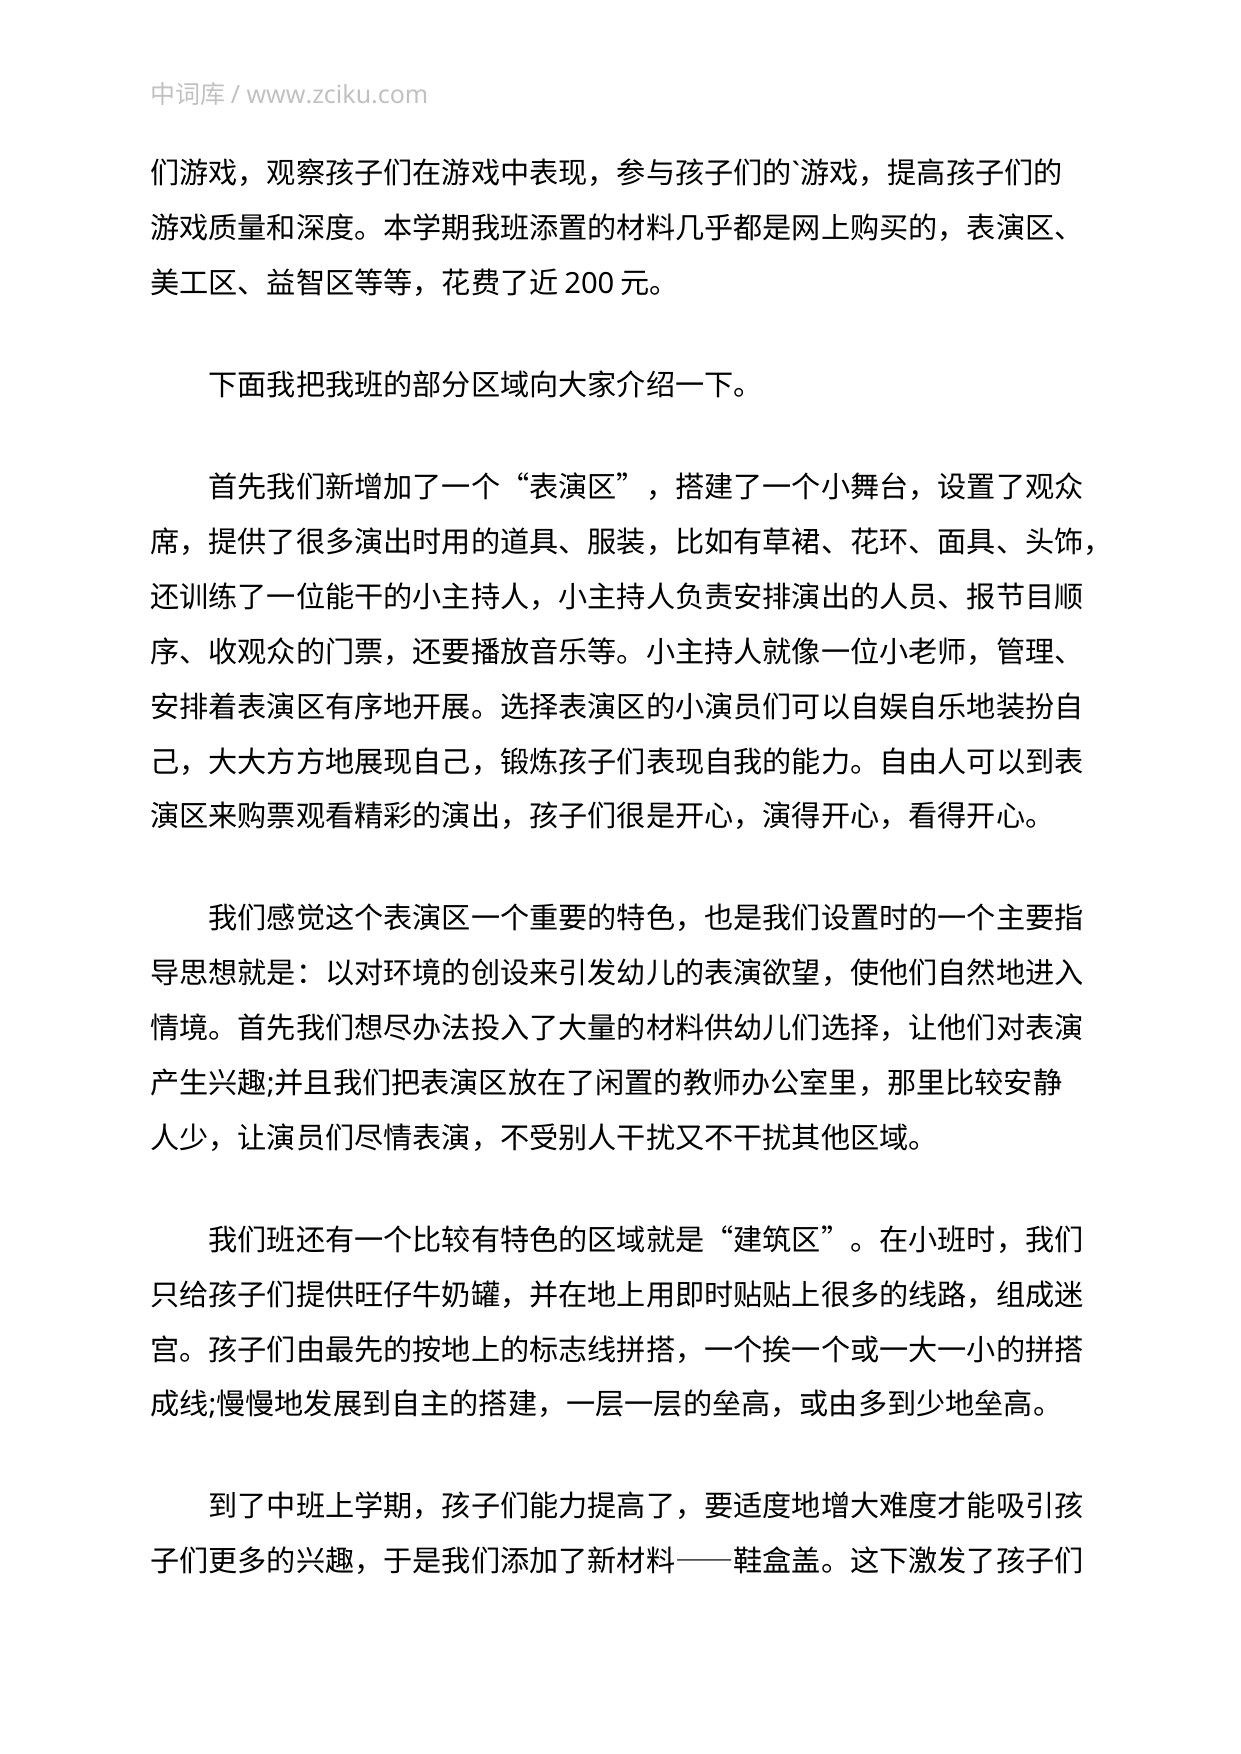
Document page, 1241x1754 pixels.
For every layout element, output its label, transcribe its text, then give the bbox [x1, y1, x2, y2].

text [150, 1483, 1090, 1580]
text 首先我们新增加了一个“表演区”，搭建了一个小舞台，设置了观众席，提供了很多演出时用的道具、服装，比如有草裙、花环、面具、头饰，还训练了一位能干的小主持人，小主持人负责安排演出的人员、报节目顺序、收观众的门票，还要播放音乐等。小主持人就像一位小老师，管理、安排着表演区有序地开展。选择表演区的小演员们可以自娱自乐地装扮自己，大大方方地展现自己，锻炼孩子们表现自我的能力。自由人可以到表演区来购票观看精彩的演出，孩子们很是开心，演得开心，看得开心。 [150, 464, 1090, 835]
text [150, 150, 1090, 302]
text 下面我把我班的部分区域向大家介绍一下。 [150, 362, 1090, 404]
text 我们感觉这个表演区一个重要的特色，也是我们设置时的一个主要指导思想就是：以对环境的创设来引发幼儿的表演欲望，使他们自然地进入情境。首先我们想尽办法投入了大量的材料供幼儿们选择，让他们对表演产生兴趣;并且我们把表演区放在了闲置的教师办公室里，那里比较安静人少，让演员们尽情表演，不受别人干扰又不干扰其他区域。 [150, 895, 1090, 1157]
text 我们班还有一个比较有特色的区域就是“建筑区”。在小班时，我们只给孩子们提供旺仔牛奶罐，并在地上用即时贴贴上很多的线路，组成迷宫。孩子们由最先的按地上的标志线拼搭，一个挨一个或一大一小的拼搭成线;慢慢地发展到自主的搭建，一层一层的垒高，或由多到少地垒高。 [150, 1216, 1090, 1423]
